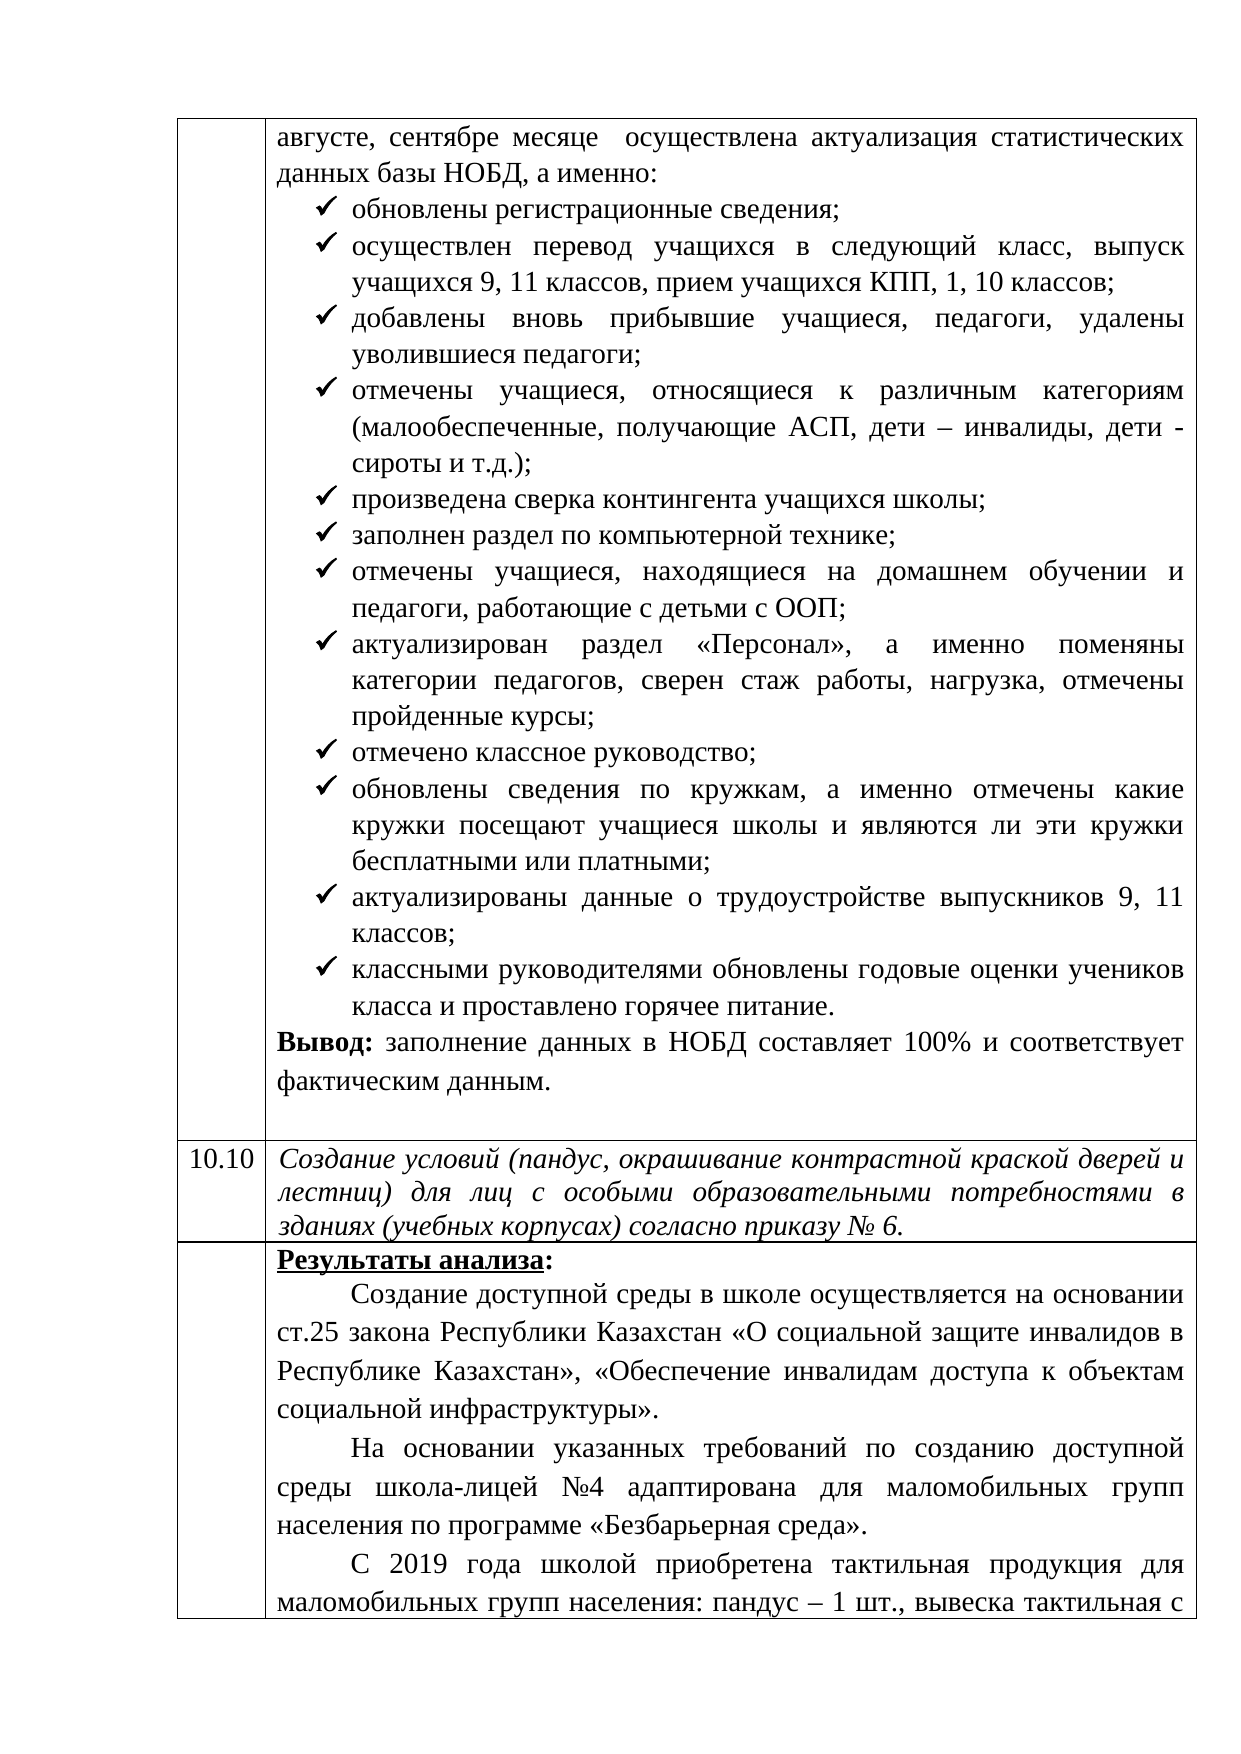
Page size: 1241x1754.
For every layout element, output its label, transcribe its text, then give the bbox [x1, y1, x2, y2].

table_cell [178, 1243, 265, 1618]
table_cell 10.10 [178, 1141, 265, 1241]
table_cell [266, 119, 1196, 1140]
table_cell [178, 119, 265, 1140]
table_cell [266, 1243, 1196, 1618]
table_cell Создание условий (пандус, окрашивание контрастной краской дверей и лестниц) для лиц с особыми образовательными потребностями в зданиях (учебных корпусах) согласно приказу № 6. [266, 1141, 1196, 1241]
